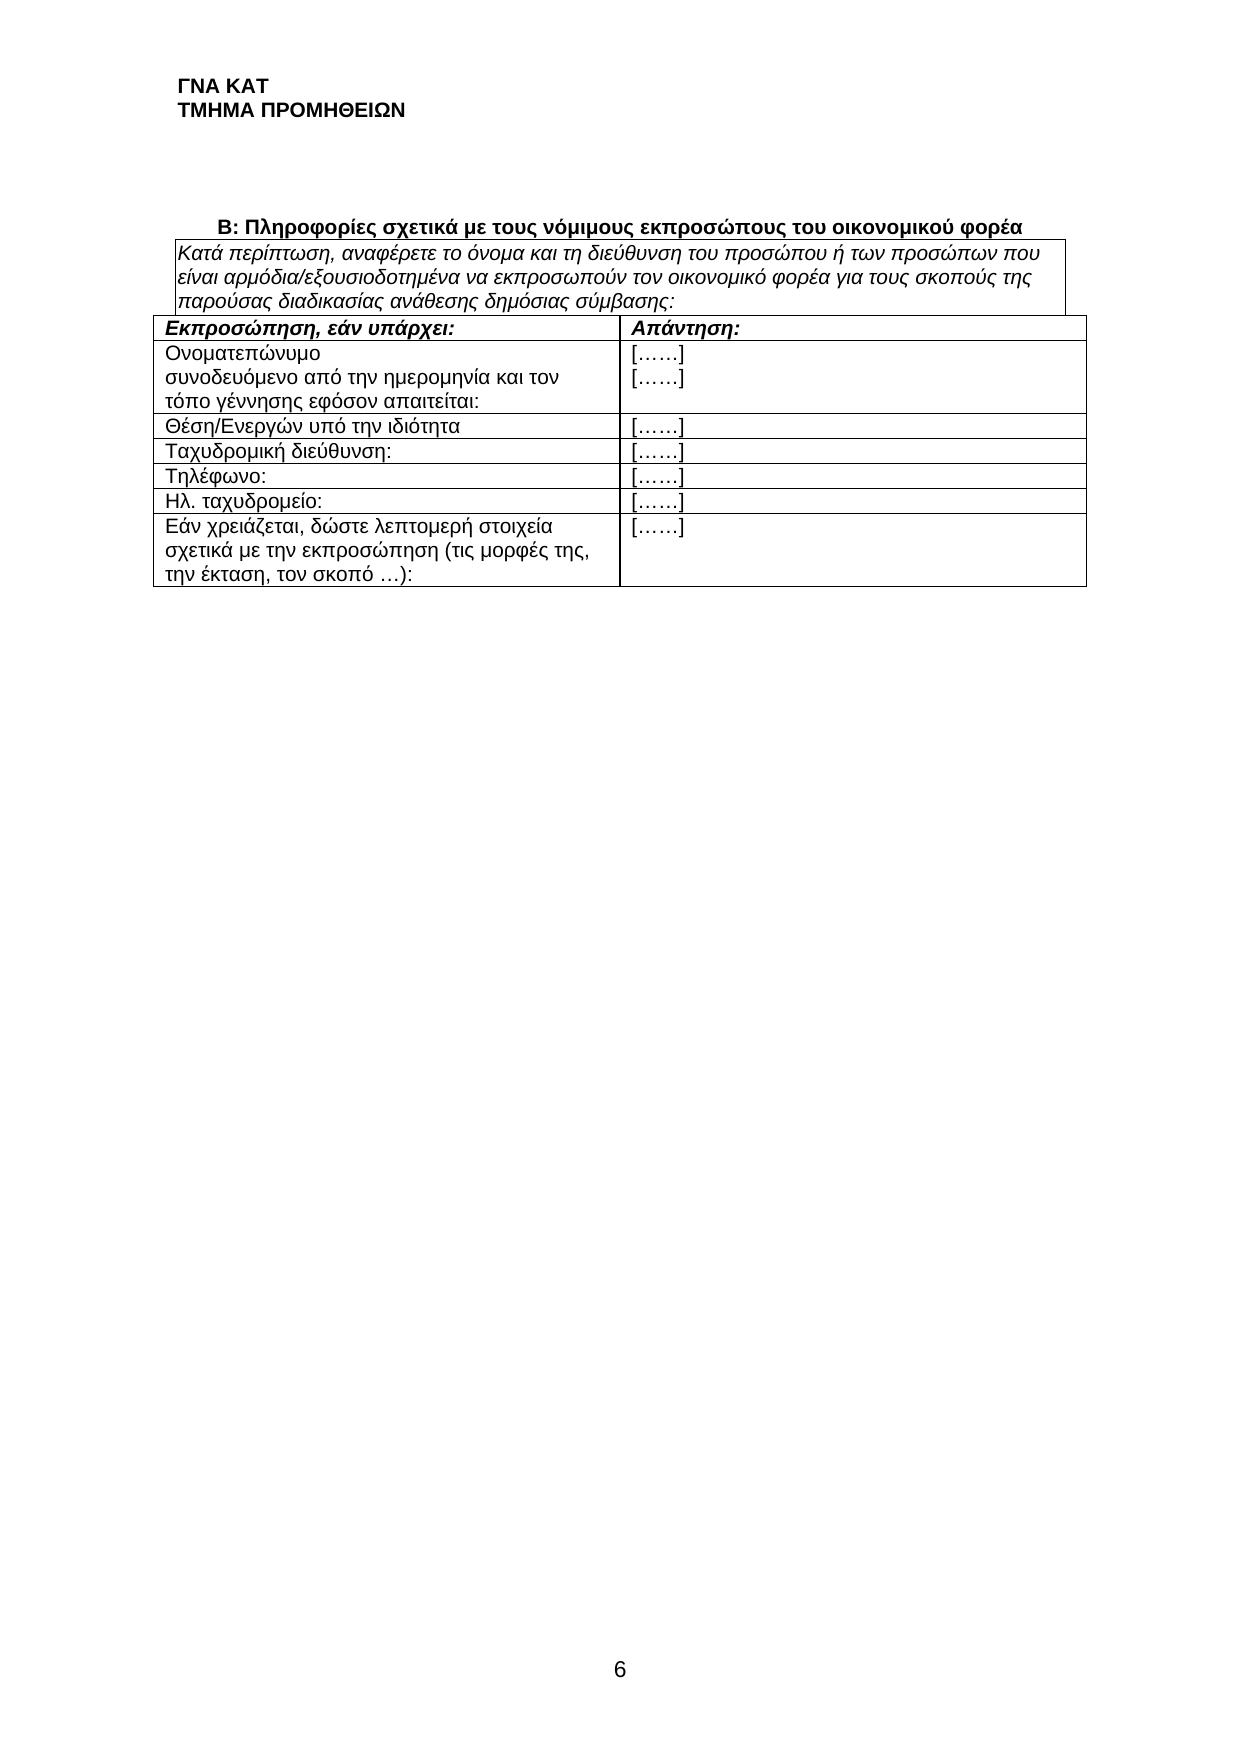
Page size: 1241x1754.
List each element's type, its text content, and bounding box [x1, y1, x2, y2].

text Β: Πληροφορίες σχετικά με τους νόμιμους εκπροσώπους του οικονομικού φορέα [177, 215, 1063, 239]
table_cell [……] [621, 414, 1086, 438]
table_header Απάντηση: [621, 316, 1086, 340]
table_cell Εάν χρειάζεται, δώστε λεπτομερή στοιχεία σχετικά με την εκπροσώπηση (τις μορφές της, την έκταση, τον σκοπό …): [154, 514, 619, 586]
text Κατά περίπτωση, αναφέρετε το όνομα και τη διεύθυνση του προσώπου ή των προσώπων που είναι αρμόδια/εξουσιοδοτημένα να εκπροσωπούν τον οικονομικό φορέα για τους σκοπούς της παρούσας διαδικασίας ανάθεσης δημόσιας σύμβασης: [176, 240, 1065, 315]
table_cell Τηλέφωνο: [154, 464, 619, 488]
table_cell Ηλ. ταχυδρομείο: [154, 489, 619, 513]
table_cell [……] [621, 464, 1086, 488]
table_cell [……] [621, 514, 1086, 586]
table_header Εκπροσώπηση, εάν υπάρχει: [154, 316, 619, 340]
table_cell Ταχυδρομική διεύθυνση: [154, 439, 619, 463]
table_cell [……] [621, 439, 1086, 463]
table_cell Ονοματεπώνυμο συνοδευόμενο από την ημερομηνία και τον τόπο γέννησης εφόσον απαιτείται: [154, 341, 619, 413]
table_cell [……] [621, 489, 1086, 513]
table_cell Θέση/Ενεργών υπό την ιδιότητα [154, 414, 619, 438]
table_cell [……] [……] [621, 341, 1086, 413]
